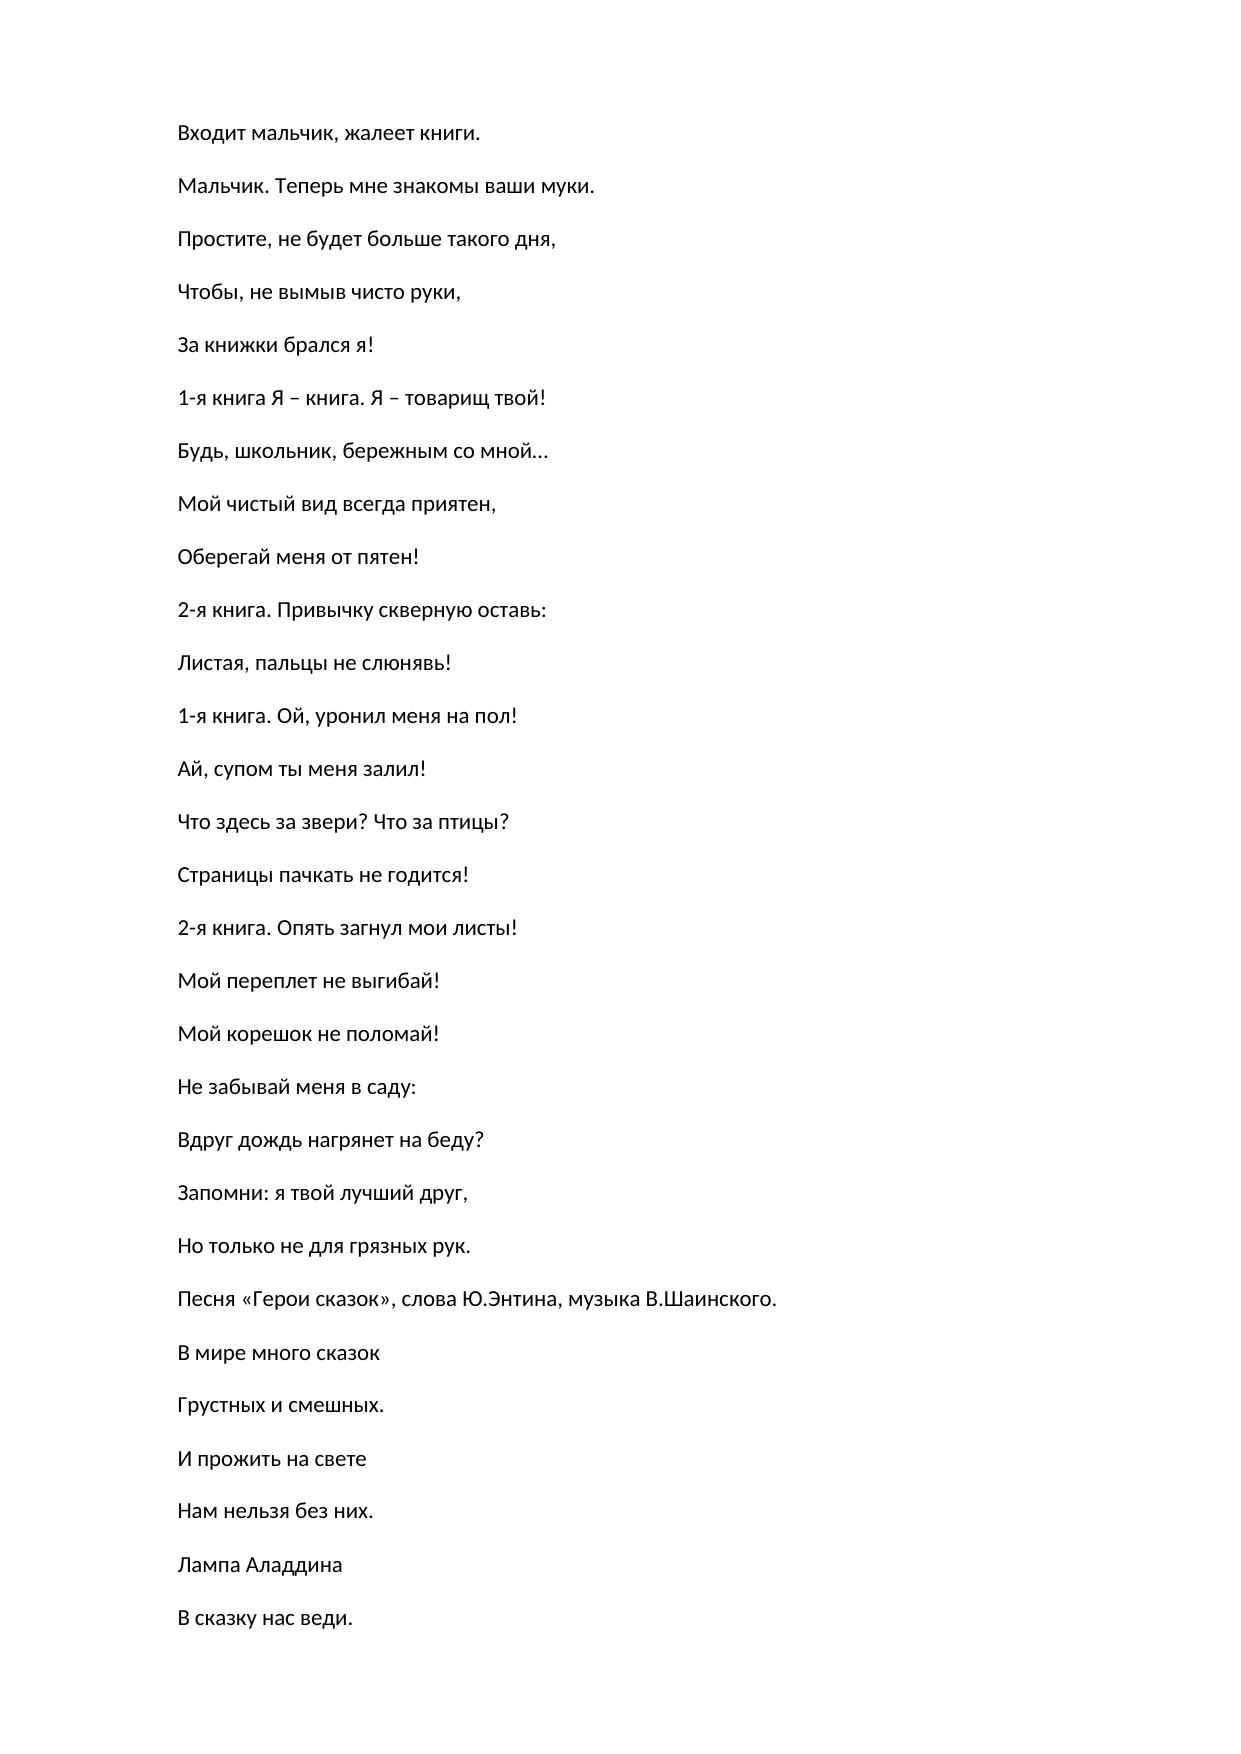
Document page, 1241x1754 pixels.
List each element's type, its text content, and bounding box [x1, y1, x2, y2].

text И прожить на свете [177, 1444, 1152, 1472]
text 2-я книга. Привычку скверную оставь: [177, 595, 1152, 623]
text Вдруг дождь нагрянет на беду? [177, 1126, 1152, 1153]
text Чтобы, не вымыв чисто руки, [177, 277, 1152, 305]
text Листая, пальцы не слюнявь! [177, 648, 1152, 676]
text 2-я книга. Опять загнул мои листы! [177, 913, 1152, 941]
text Страницы пачкать не годится! [177, 860, 1152, 888]
text Что здесь за звери? Что за птицы? [177, 807, 1152, 835]
text Мальчик. Теперь мне знакомы ваши муки. [177, 171, 1152, 199]
text Песня «Герои сказок», слова Ю.Энтина, музыка В.Шаинского. [177, 1284, 1152, 1313]
text В мире много сказок [177, 1338, 1152, 1366]
text Входит мальчик, жалеет книги. [177, 118, 1152, 146]
text 1-я книга. Ой, уронил меня на пол! [177, 701, 1152, 729]
text 1-я книга Я – книга. Я – товарищ твой! [177, 383, 1152, 411]
text Будь, школьник, бережным со мной… [177, 436, 1152, 464]
text За книжки брался я! [177, 330, 1152, 358]
text Мой переплет не выгибай! [177, 966, 1152, 994]
text Но только не для грязных рук. [177, 1232, 1152, 1259]
text Мой чистый вид всегда приятен, [177, 489, 1152, 517]
text Лампа Аладдина [177, 1550, 1152, 1578]
text Простите, не будет больше такого дня, [177, 224, 1152, 252]
text Нам нельзя без них. [177, 1497, 1152, 1525]
text Ай, супом ты меня залил! [177, 754, 1152, 782]
text Оберегай меня от пятен! [177, 542, 1152, 570]
text Мой корешок не поломай! [177, 1019, 1152, 1047]
text Запомни: я твой лучший друг, [177, 1178, 1152, 1207]
text В сказку нас веди. [177, 1603, 1152, 1631]
text Не забывай меня в саду: [177, 1072, 1152, 1101]
text Грустных и смешных. [177, 1391, 1152, 1419]
